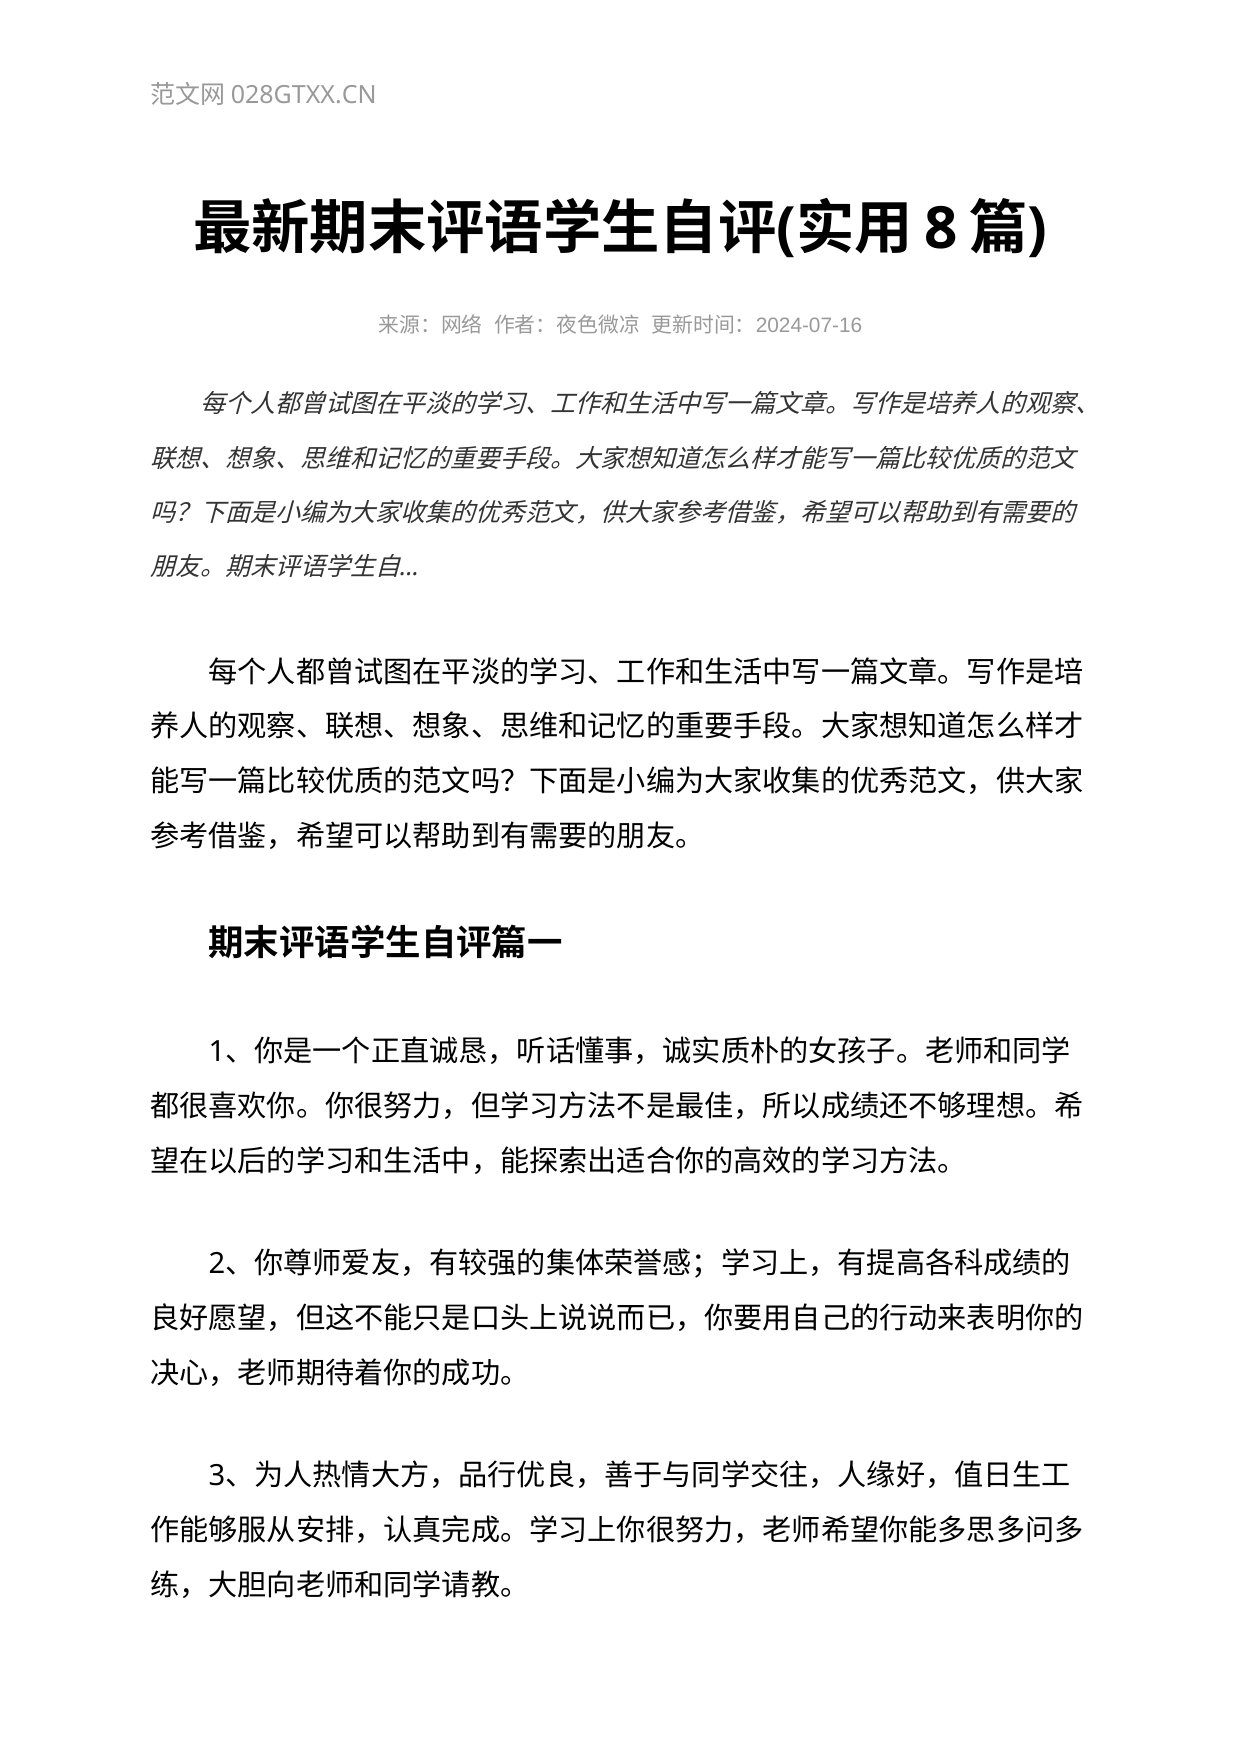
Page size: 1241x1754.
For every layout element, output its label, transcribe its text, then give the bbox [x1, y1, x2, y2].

text 2、你尊师爱友，有较强的集体荣誉感；学习上，有提高各科成绩的良好愿望，但这不能只是口头上说说而已，你要用自己的行动来表明你的决心，老师期待着你的成功。 [150, 1240, 1090, 1392]
text 来源：网络 作者：夜色微凉 更新时间：2024-07-16 [150, 313, 1090, 337]
text 每个人都曾试图在平淡的学习、工作和生活中写一篇文章。写作是培养人的观察、联想、想象、思维和记忆的重要手段。大家想知道怎么样才能写一篇比较优质的范文吗？下面是小编为大家收集的优秀范文，供大家参考借鉴，希望可以帮助到有需要的朋友。期末评语学生自... [150, 384, 1090, 583]
subtitle 最新期末评语学生自评(实用8篇) [150, 181, 1090, 266]
text 期末评语学生自评篇一 [150, 914, 1090, 966]
text 1、你是一个正直诚恳，听话懂事，诚实质朴的女孩子。老师和同学都很喜欢你。你很努力，但学习方法不是最佳，所以成绩还不够理想。希望在以后的学习和生活中，能探索出适合你的高效的学习方法。 [150, 1028, 1090, 1180]
text 3、为人热情大方，品行优良，善于与同学交往，人缘好，值日生工作能够服从安排，认真完成。学习上你很努力，老师希望你能多思多问多练，大胆向老师和同学请教。 [150, 1451, 1090, 1603]
text 每个人都曾试图在平淡的学习、工作和生活中写一篇文章。写作是培养人的观察、联想、想象、思维和记忆的重要手段。大家想知道怎么样才能写一篇比较优质的范文吗？下面是小编为大家收集的优秀范文，供大家参考借鉴，希望可以帮助到有需要的朋友。 [150, 648, 1090, 855]
